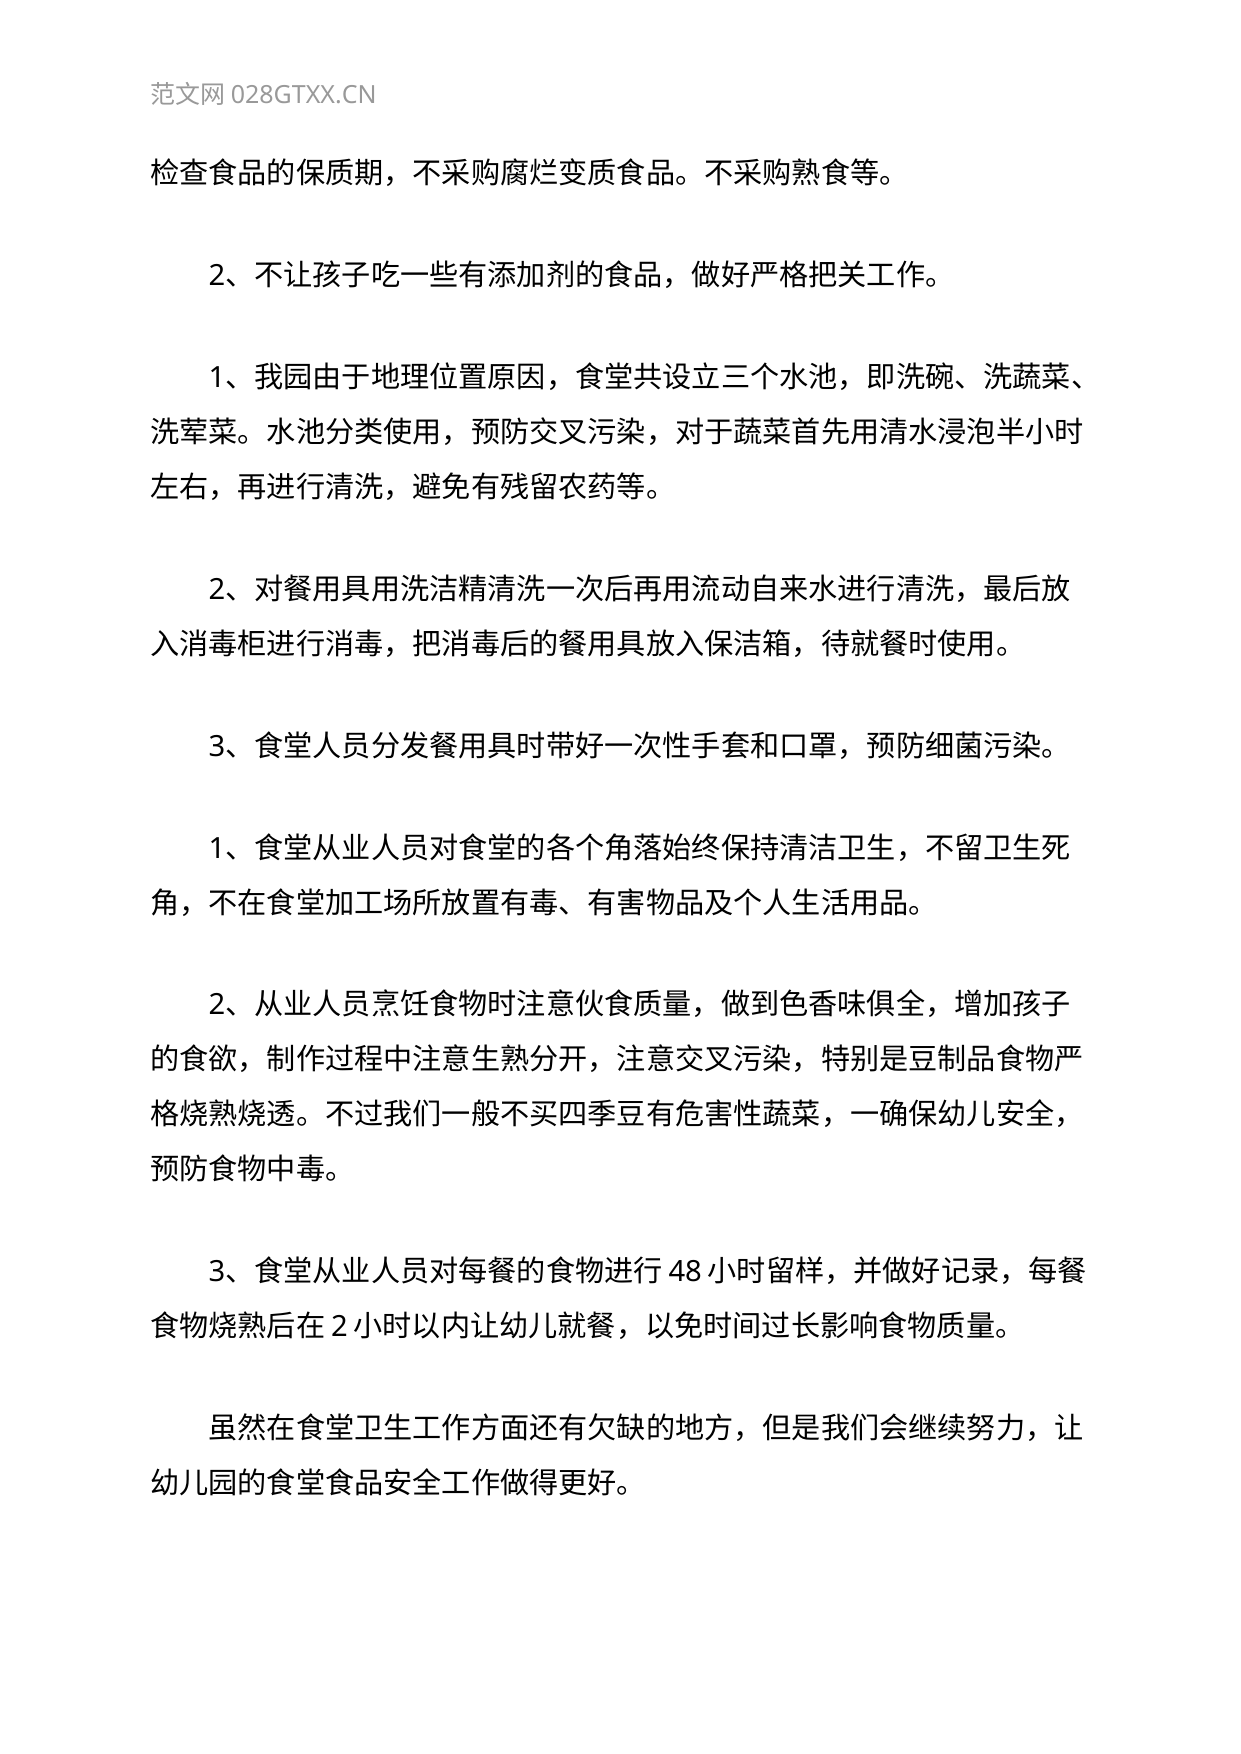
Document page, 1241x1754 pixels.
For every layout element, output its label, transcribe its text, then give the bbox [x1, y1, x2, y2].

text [150, 150, 1090, 192]
text 2、从业人员烹饪食物时注意伙食质量，做到色香味俱全，增加孩子的食欲，制作过程中注意生熟分开，注意交叉污染，特别是豆制品食物严格烧熟烧透。不过我们一般不买四季豆有危害性蔬菜，一确保幼儿安全，预防食物中毒。 [150, 981, 1090, 1188]
text 1、我园由于地理位置原因，食堂共设立三个水池，即洗碗、洗蔬菜、洗荤菜。水池分类使用，预防交叉污染，对于蔬菜首先用清水浸泡半小时左右，再进行清洗，避免有残留农药等。 [150, 354, 1090, 506]
text 虽然在食堂卫生工作方面还有欠缺的地方，但是我们会继续努力，让幼儿园的食堂食品安全工作做得更好。 [150, 1404, 1090, 1502]
text 2、对餐用具用洗洁精清洗一次后再用流动自来水进行清洗，最后放入消毒柜进行消毒，把消毒后的餐用具放入保洁箱，待就餐时使用。 [150, 565, 1090, 663]
text 1、食堂从业人员对食堂的各个角落始终保持清洁卫生，不留卫生死角，不在食堂加工场所放置有毒、有害物品及个人生活用品。 [150, 824, 1090, 921]
text 3、食堂人员分发餐用具时带好一次性手套和口罩，预防细菌污染。 [150, 722, 1090, 764]
text 2、不让孩子吃一些有添加剂的食品，做好严格把关工作。 [150, 252, 1090, 294]
text 3、食堂从业人员对每餐的食物进行48小时留样，并做好记录，每餐食物烧熟后在2小时以内让幼儿就餐，以免时间过长影响食物质量。 [150, 1247, 1090, 1345]
